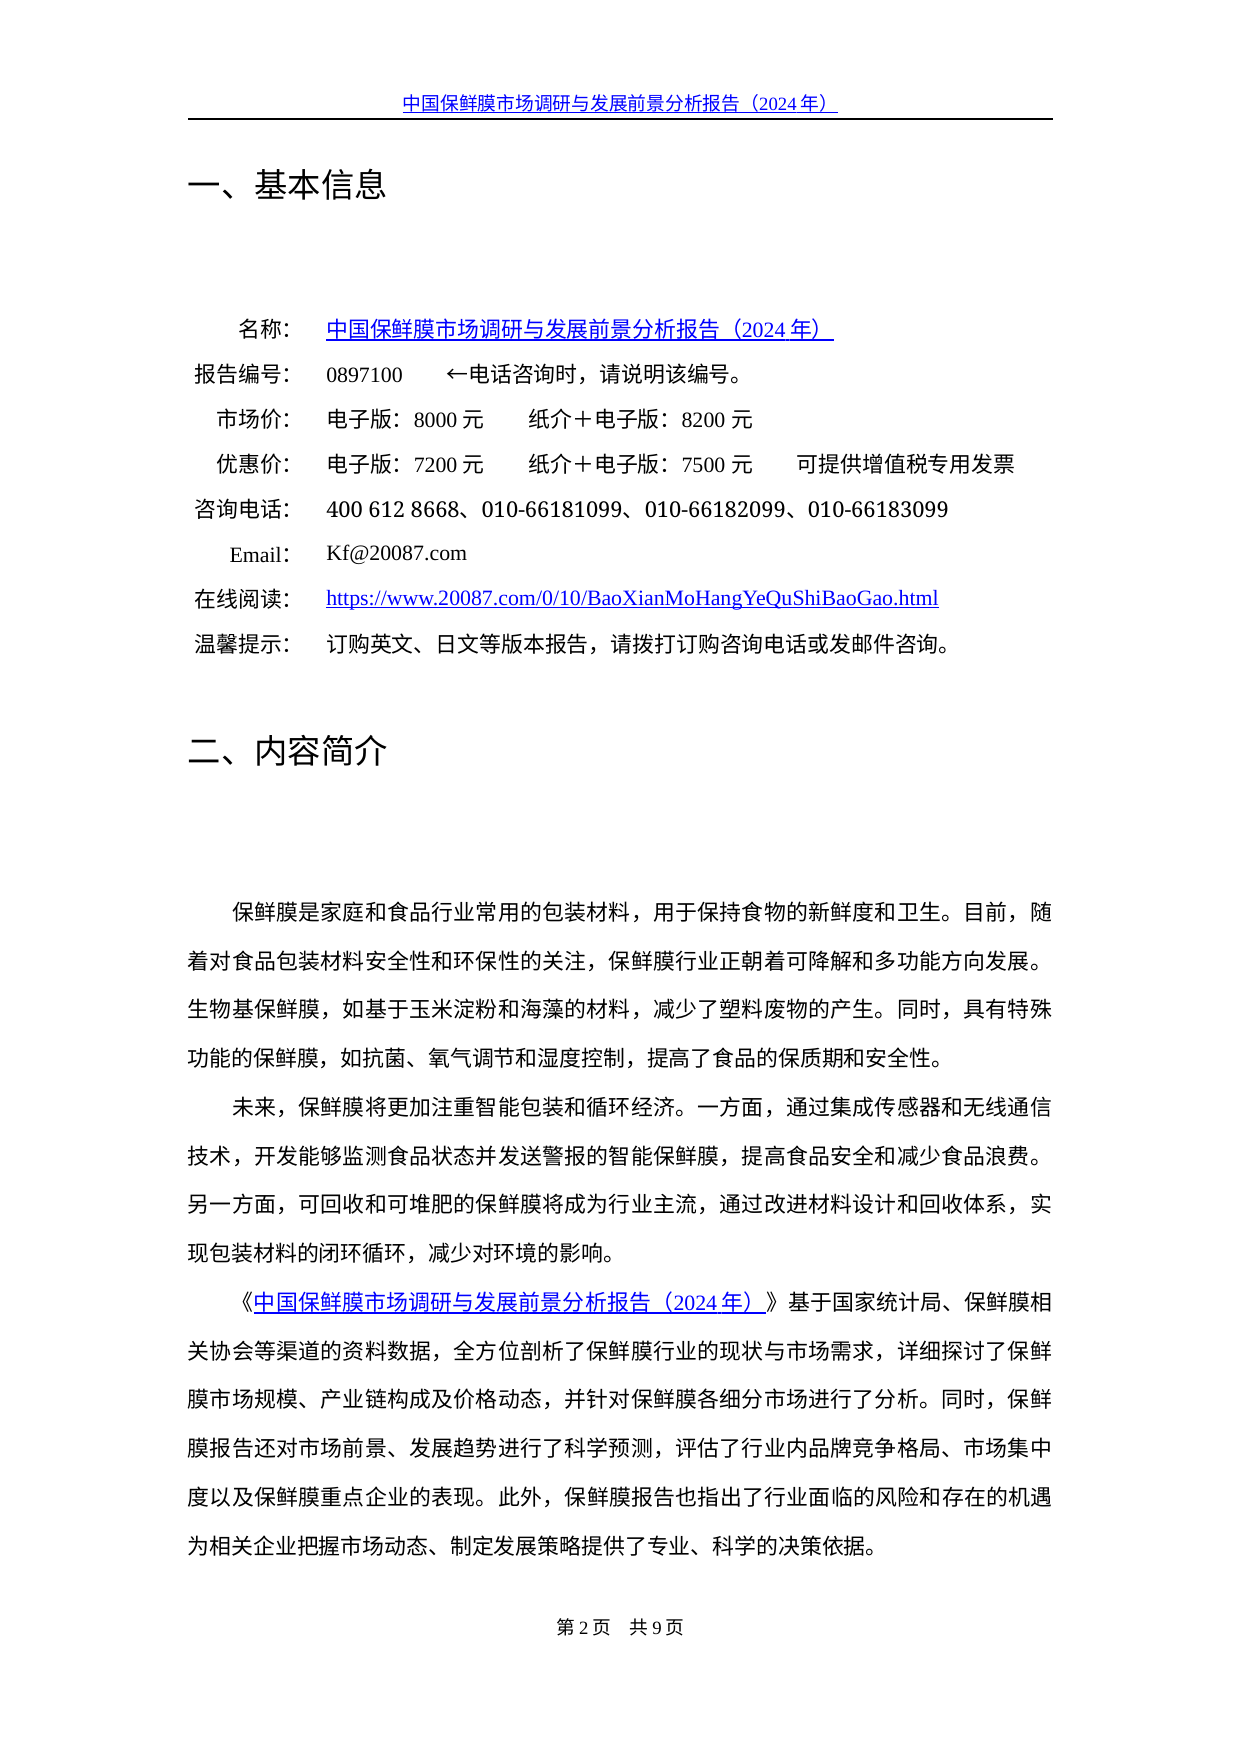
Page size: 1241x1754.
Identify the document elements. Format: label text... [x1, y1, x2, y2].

table_cell Kf@20087.com [315, 537, 1073, 582]
table_cell 温馨提示： [167, 627, 315, 672]
table_cell 0897100 ←电话咨询时，请说明该编号。 [315, 357, 1073, 402]
table_cell [315, 582, 1073, 627]
table_cell Email： [167, 537, 315, 582]
table_cell 报告编号： [167, 357, 315, 402]
title 一、基本信息 [187, 150, 1053, 215]
table_cell 400 612 8668、010-66181099、010-66182099、010-66183099 [315, 492, 1073, 537]
table_cell 电子版：7200 元 纸介＋电子版：7500 元 可提供增值税专用发票 [315, 447, 1073, 492]
table_cell 电子版：8000 元 纸介＋电子版：8200 元 [315, 402, 1073, 447]
table_header 名称： [167, 312, 315, 357]
table_header 中国保鲜膜市场调研与发展前景分析报告（2024年） [315, 312, 1073, 357]
table_cell 在线阅读： [167, 582, 315, 627]
table_cell 市场价： [167, 402, 315, 447]
title 二、内容简介 [187, 717, 1053, 782]
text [187, 894, 1053, 1561]
table_cell 订购英文、日文等版本报告，请拨打订购咨询电话或发邮件咨询。 [315, 627, 1073, 672]
table_cell 优惠价： [167, 447, 315, 492]
table_cell 咨询电话： [167, 492, 315, 537]
